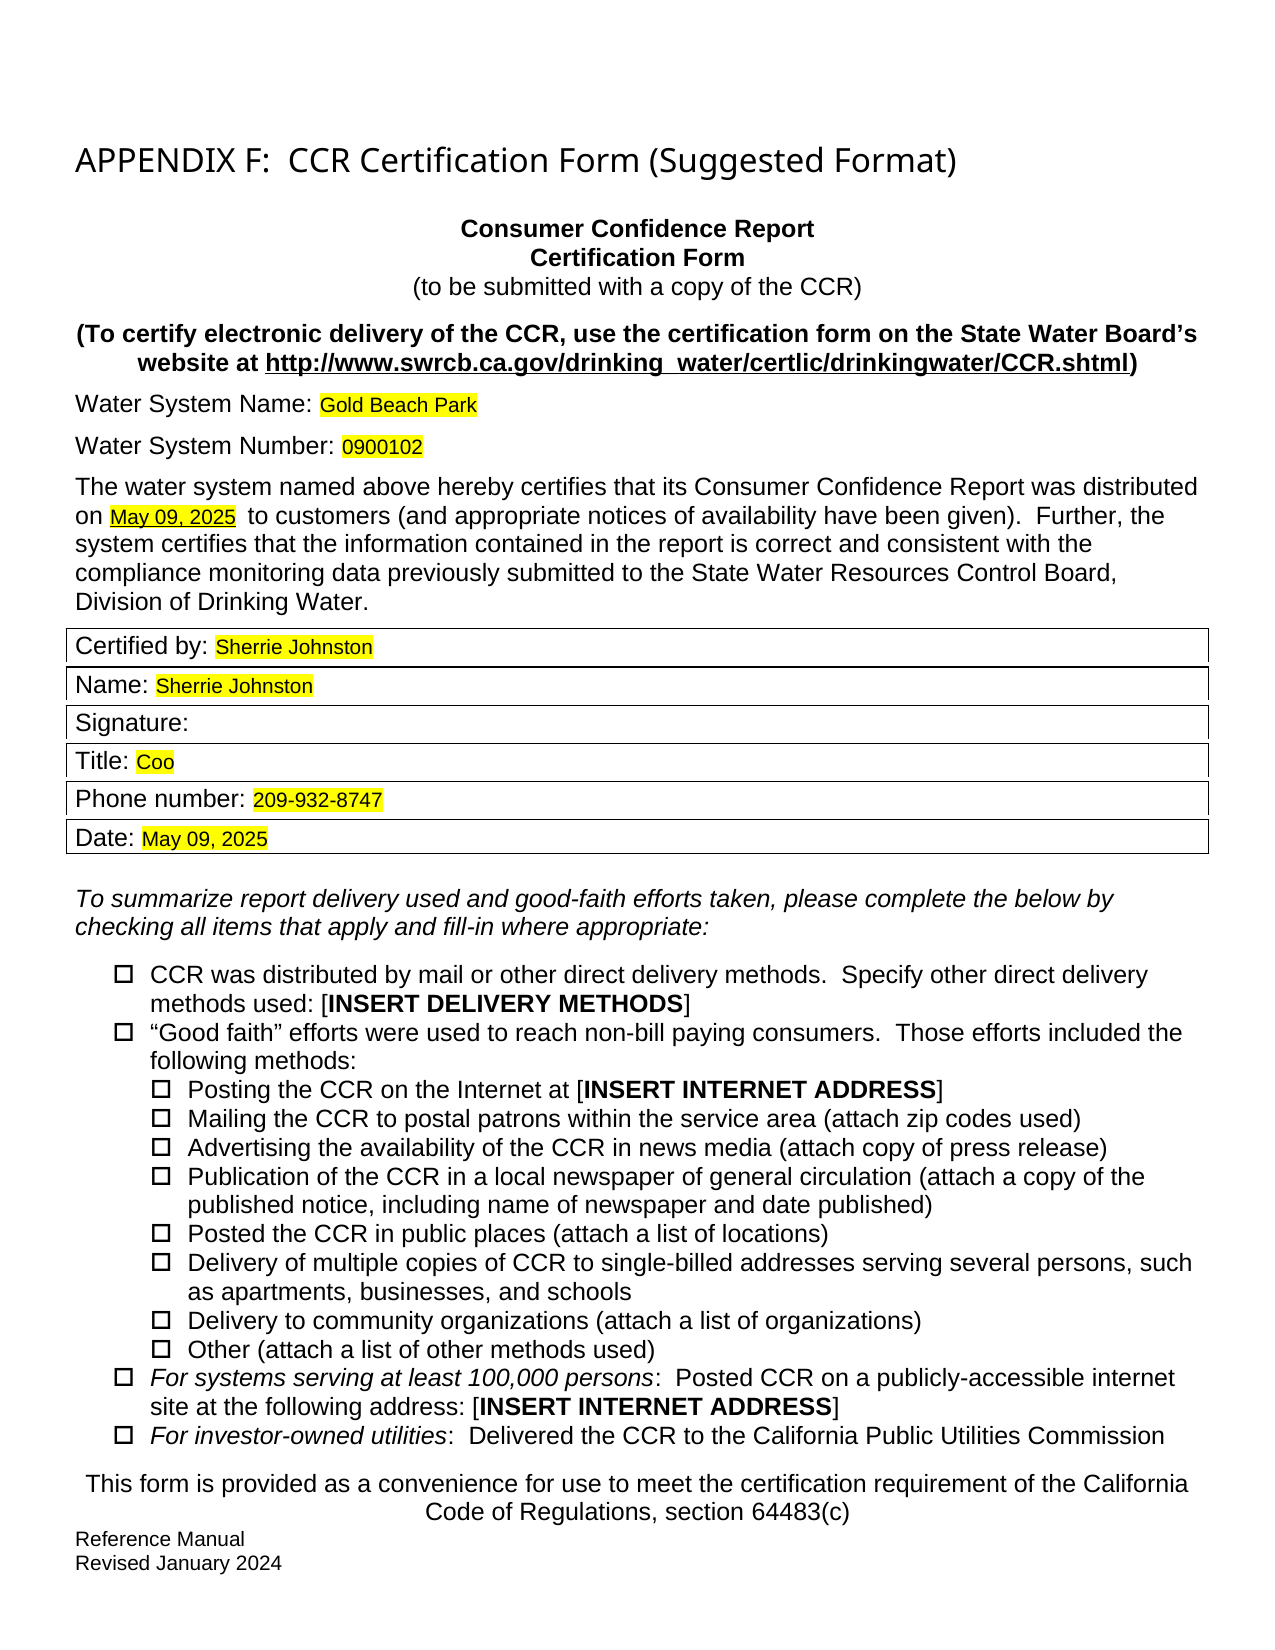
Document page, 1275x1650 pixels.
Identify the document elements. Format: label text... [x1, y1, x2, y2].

text (to be submitted with a copy of the CCR) [75, 272, 1200, 301]
list “Good faith” efforts were used to reach non-bill paying consumers. Those efforts included the following methods: [112, 1017, 1200, 1075]
list Publication of the CCR in a local newspaper of general circulation (attach a copy of the published notice, including name of newspaper and date published) [150, 1162, 1200, 1219]
text Certification Form [75, 243, 1200, 272]
text Phone number: 209-932-8747 [67, 782, 1208, 815]
list Advertising the availability of the CCR in news media (attach copy of press release) [150, 1133, 1200, 1162]
list Delivery to community organizations (attach a list of organizations) [150, 1306, 1200, 1334]
list Posting the CCR on the Internet at [INSERT INTERNET ADDRESS] [150, 1075, 1200, 1104]
text This form is provided as a convenience for use to meet the certification requirement of the California Code of Regulations, section 64483(c) [75, 1469, 1200, 1526]
text Name: Sherrie Johnston [67, 668, 1208, 700]
subtitle APPENDIX F: CCR Certification Form (Suggested Format) [75, 137, 1200, 182]
list For investor-owned utilities: Delivered the CCR to the California Public Utilities Commission [112, 1421, 1200, 1450]
text (To certify electronic delivery of the CCR, use the certification form on the State Water Board’s website at http://www.swrcb.ca.gov/drinking_water/certlic/drinkingwater/CCR.shtml) [75, 319, 1200, 377]
text The water system named above hereby certifies that its Consumer Confidence Report was distributed on May 09, 2025 to customers (and appropriate notices of availability have been given). Further, the system certifies that the information contained in the report is correct and consistent with the compliance monitoring data previously submitted to the State Water Resources Control Board, Division of Drinking Water. [75, 472, 1200, 616]
text To summarize report delivery used and good-faith efforts taken, please complete the below by checking all items that apply and fill-in where appropriate: [75, 884, 1200, 941]
list Mailing the CCR to postal patrons within the service area (attach zip codes used) [150, 1104, 1200, 1133]
text Date: May 09, 2025 [67, 820, 1208, 853]
text Signature: [67, 706, 1208, 739]
list CCR was distributed by mail or other direct delivery methods. Specify other direct delivery methods used: [INSERT DELIVERY METHODS] [112, 960, 1200, 1017]
list Delivery of multiple copies of CCR to single-billed addresses serving several persons, such as apartments, businesses, and schools [150, 1248, 1200, 1306]
text Certified by: Sherrie Johnston [67, 629, 1208, 662]
list Posted the CCR in public places (attach a list of locations) [150, 1219, 1200, 1248]
text Consumer Confidence Report [75, 214, 1200, 243]
list For systems serving at least 100,000 persons: Posted CCR on a publicly-accessible internet site at the following address: [INSERT INTERNET ADDRESS] [112, 1363, 1200, 1421]
text Water System Number: 0900102 [75, 431, 1200, 459]
text Water System Name: Gold Beach Park [75, 389, 1200, 418]
text Title: Coo [67, 744, 1208, 777]
list Other (attach a list of other methods used) [150, 1334, 1200, 1363]
